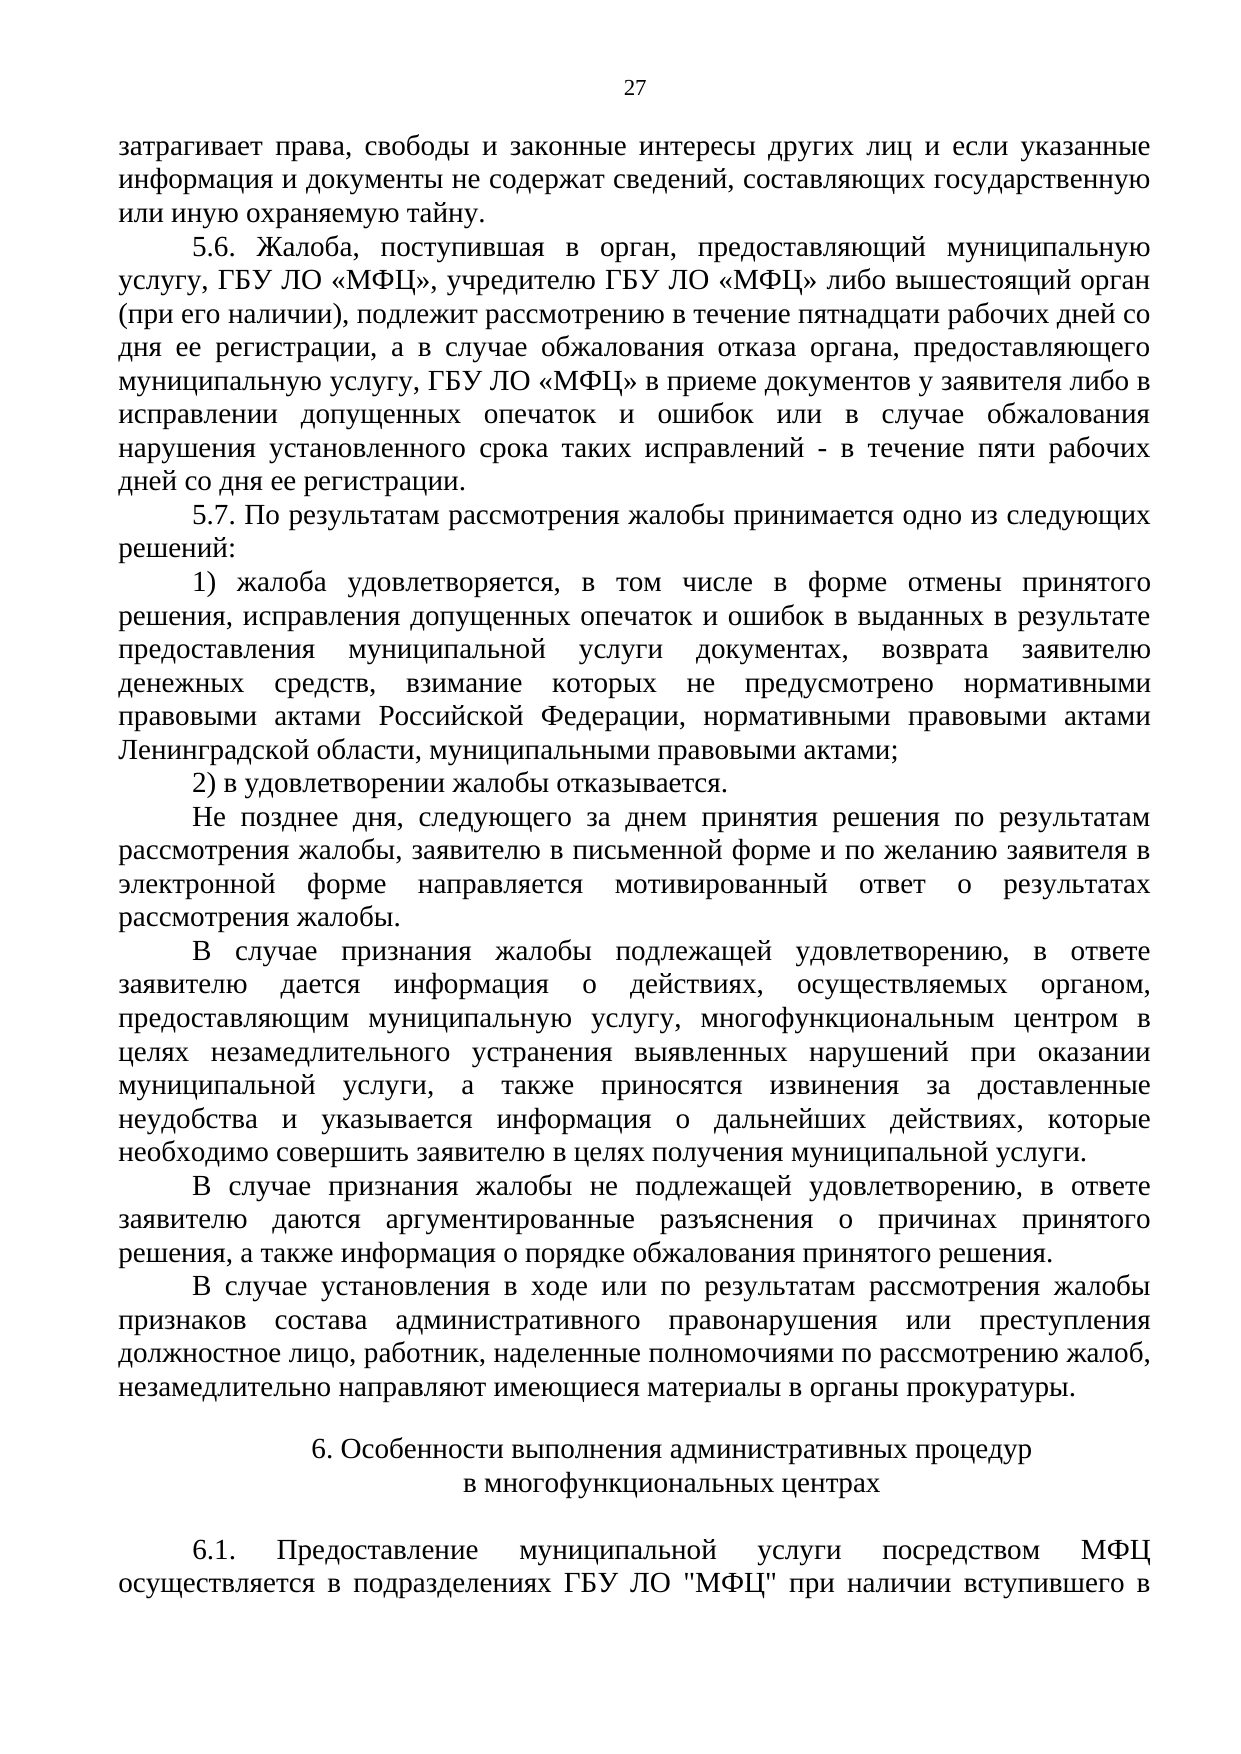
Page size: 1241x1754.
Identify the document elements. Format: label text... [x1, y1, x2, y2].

text В случае установления в ходе или по результатам рассмотрения жалобы признаков состава административного правонарушения или преступления должностное лицо, работник, наделенные полномочиями по рассмотрению жалоб, незамедлительно направляют имеющиеся материалы в органы прокуратуры. [118, 1268, 1152, 1403]
text Не позднее дня, следующего за днем принятия решения по результатам рассмотрения жалобы, заявителю в письменной форме и по желанию заявителя в электронной форме направляется мотивированный ответ о результатах рассмотрения жалобы. [118, 799, 1152, 933]
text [118, 128, 1152, 229]
text в многофункциональных центрах [118, 1465, 1152, 1498]
text 1) жалоба удовлетворяется, в том числе в форме отмены принятого решения, исправления допущенных опечаток и ошибок в выданных в результате предоставления муниципальной услуги документах, возврата заявителю денежных средств, взимание которых не предусмотрено нормативными правовыми актами Российской Федерации, нормативными правовыми актами Ленинградской области, муниципальными правовыми актами; [118, 564, 1152, 765]
text 2) в удовлетворении жалобы отказывается. [118, 765, 1152, 799]
text В случае признания жалобы подлежащей удовлетворению, в ответе заявителю дается информация о действиях, осуществляемых органом, предоставляющим муниципальную услугу, многофункциональным центром в целях незамедлительного устранения выявленных нарушений при оказании муниципальной услуги, а также приносятся извинения за доставленные неудобства и указывается информация о дальнейших действиях, которые необходимо совершить заявителю в целях получения муниципальной услуги. [118, 933, 1152, 1168]
text 5.7. По результатам рассмотрения жалобы принимается одно из следующих решений: [118, 497, 1152, 564]
text 5.6. Жалоба, поступившая в орган, предоставляющий муниципальную услугу, ГБУ ЛО «МФЦ», учредителю ГБУ ЛО «МФЦ» либо вышестоящий орган (при его наличии), подлежит рассмотрению в течение пятнадцати рабочих дней со дня ее регистрации, а в случае обжалования отказа органа, предоставляющего муниципальную услугу, ГБУ ЛО «МФЦ» в приеме документов у заявителя либо в исправлении допущенных опечаток и ошибок или в случае обжалования нарушения установленного срока таких исправлений - в течение пяти рабочих дней со дня ее регистрации. [118, 229, 1152, 497]
text 6. Особенности выполнения административных процедур [118, 1431, 1152, 1465]
text В случае признания жалобы не подлежащей удовлетворению, в ответе заявителю даются аргументированные разъяснения о причинах принятого решения, а также информация о порядке обжалования принятого решения. [118, 1168, 1152, 1268]
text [118, 1532, 1152, 1599]
